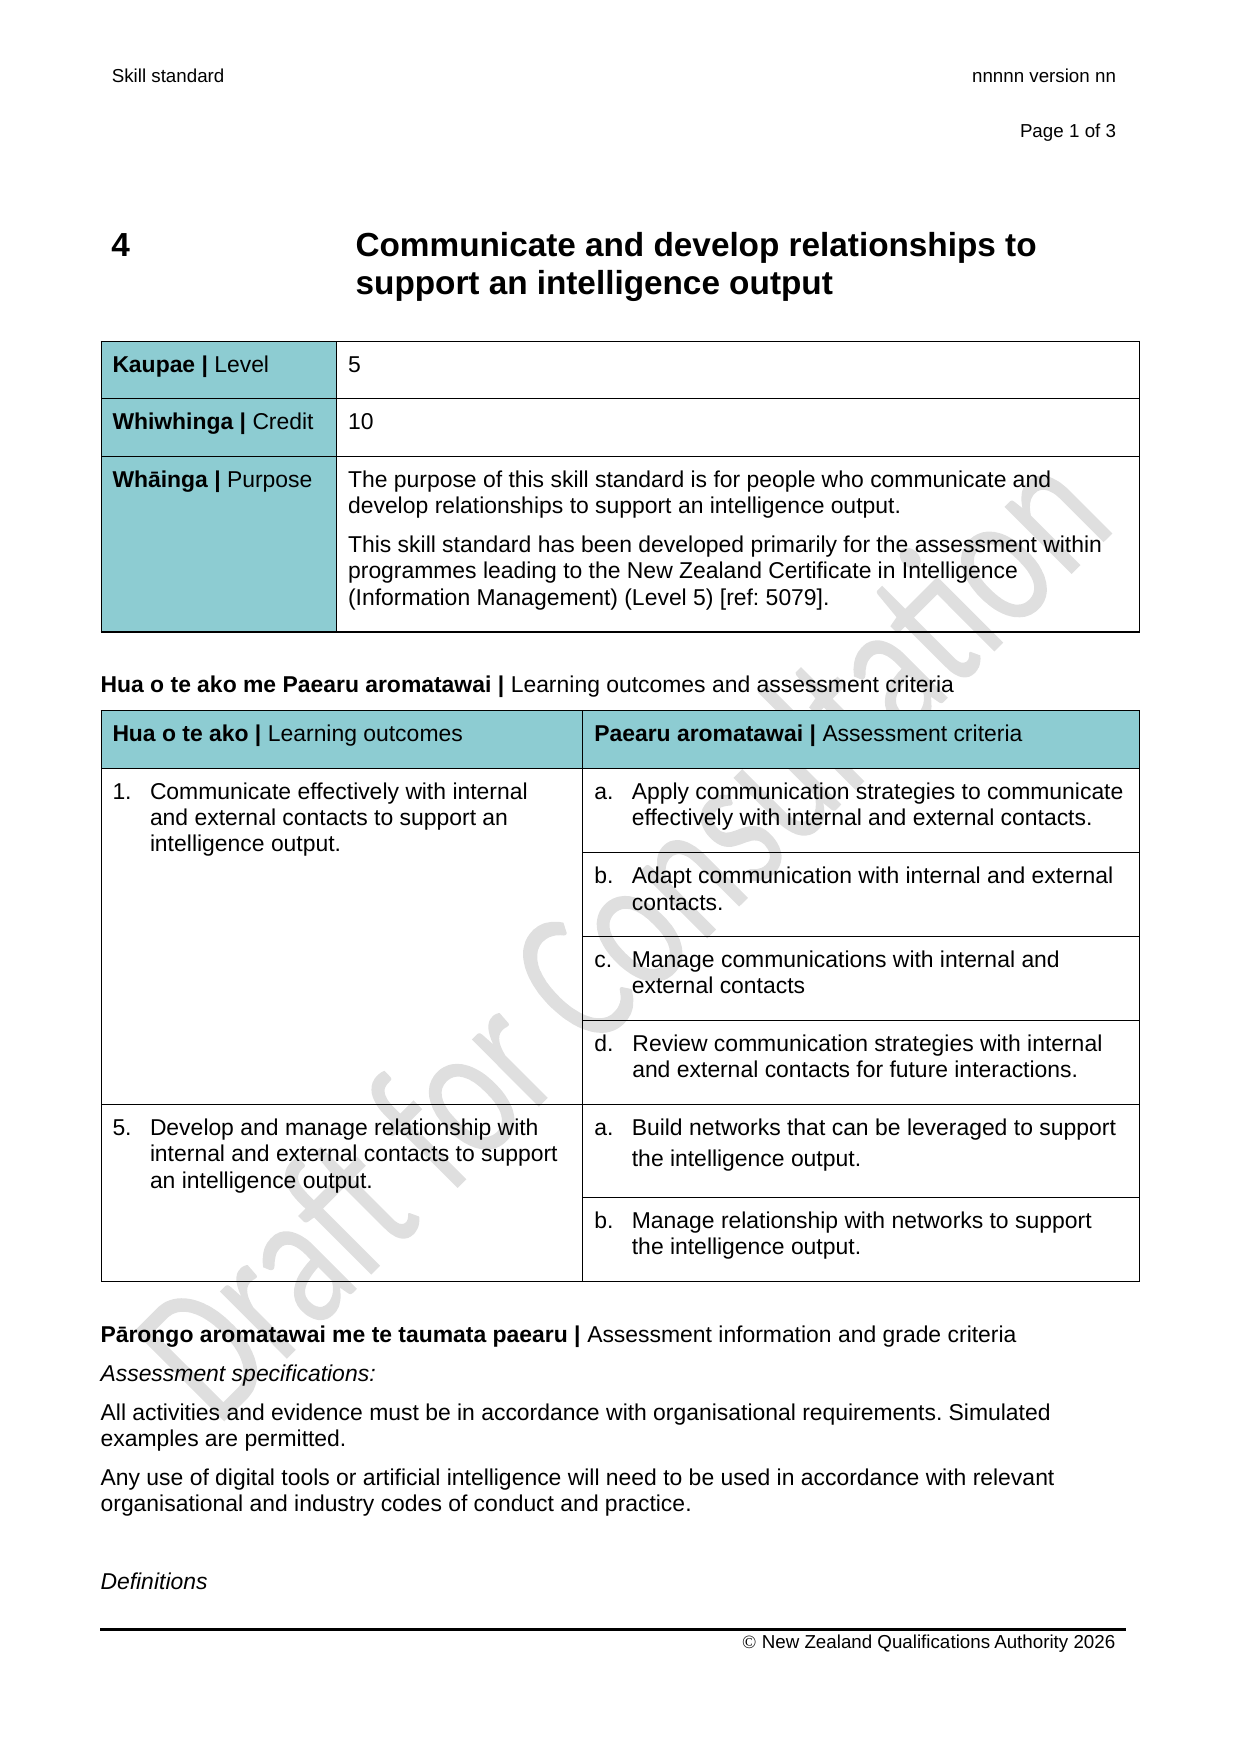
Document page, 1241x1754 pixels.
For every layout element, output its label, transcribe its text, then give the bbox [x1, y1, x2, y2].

table_cell Apply communication strategies to communicate effectively with internal and external contacts. [583, 769, 1139, 852]
table_cell Adapt communication with internal and external contacts. [583, 853, 1139, 936]
table_header Communicate and develop relationships to support an intelligence output [344, 200, 1184, 302]
table_cell Communicate effectively with internal and external contacts to support an intelligence output. [102, 769, 582, 1104]
table_cell Manage relationship with networks to support the intelligence output. [583, 1198, 1139, 1281]
table_header Hua o te ako | Learning outcomes [102, 711, 582, 768]
text Hua o te ako me Paearu aromatawai | Learning outcomes and assessment criteria [100, 671, 1140, 698]
table_cell Whāinga | Purpose [102, 457, 336, 631]
text All activities and evidence must be in accordance with organisational requirements. Simulated examples are permitted. [100, 1398, 1140, 1451]
table_cell The purpose of this skill standard is for people who communicate and develop relationships to support an intelligence output. This skill standard has been developed primarily for the assessment within programmes leading to the New Zealand Certificate in Intelligence (Information Management) (Level 5) [ref: 5079]. [337, 457, 1139, 631]
text Assessment specifications: [100, 1360, 1140, 1386]
table_header 5 [337, 342, 1139, 398]
table_cell Whiwhinga | Credit [102, 399, 336, 456]
table_cell Develop and manage relationship with internal and external contacts to support an intelligence output. [102, 1105, 582, 1281]
table_cell Manage communications with internal and external contacts [583, 937, 1139, 1020]
text Definitions [100, 1568, 1140, 1594]
table_cell d. Review communication strategies with internal and external contacts for future interactions. [583, 1021, 1139, 1104]
table_header 4 [100, 200, 344, 302]
text Pārongo aromatawai me te taumata paearu | Assessment information and grade criteria [100, 1321, 1140, 1347]
table_header Kaupae | Level [102, 342, 336, 398]
text Any use of digital tools or artificial intelligence will need to be used in accordance with relevant organisational and industry codes of conduct and practice. [100, 1464, 1140, 1516]
table_header Paearu aromatawai | Assessment criteria [583, 711, 1139, 768]
table_cell 10 [337, 399, 1139, 456]
table_cell Build networks that can be leveraged to support the intelligence output. [583, 1105, 1139, 1197]
